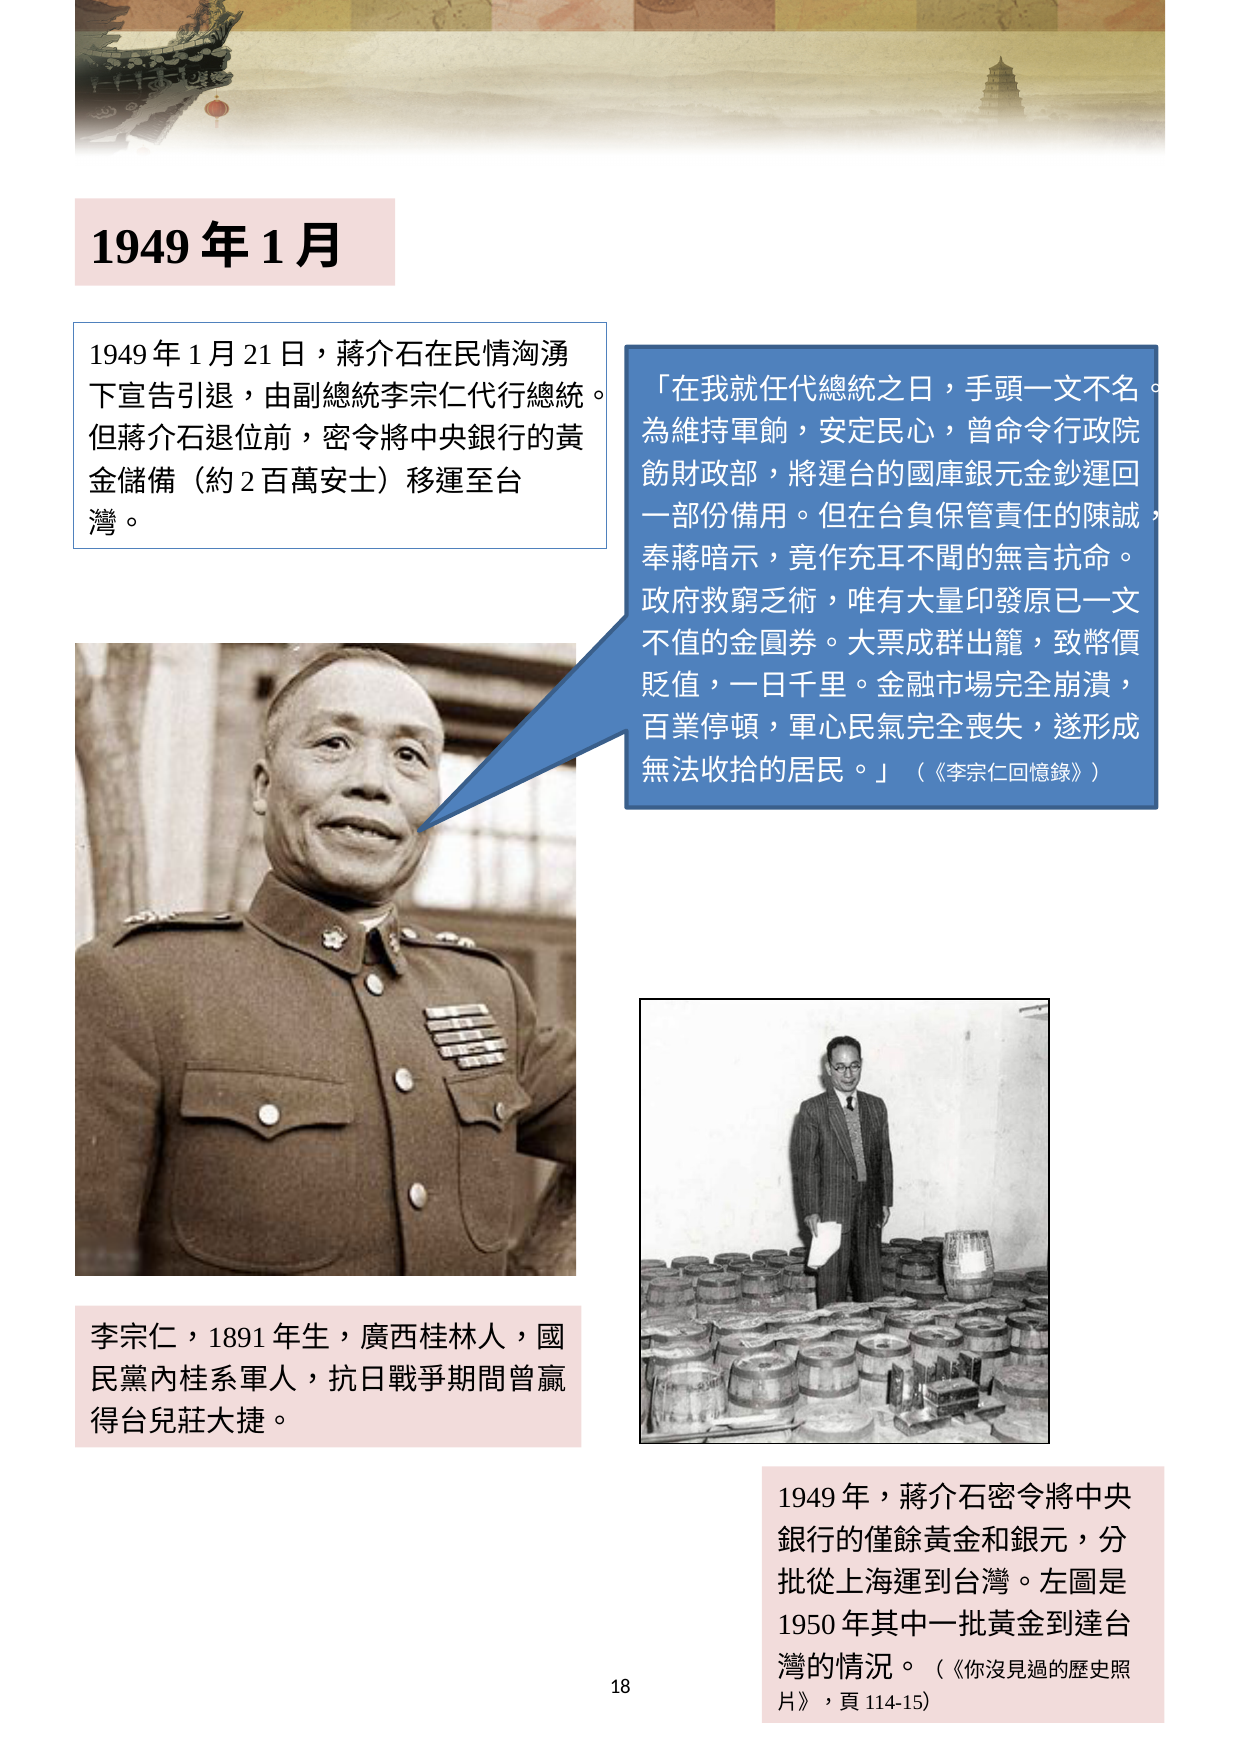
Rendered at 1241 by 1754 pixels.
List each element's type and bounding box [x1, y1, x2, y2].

picture [75, 643, 577, 1276]
picture [75, 0, 1166, 166]
picture [641, 1000, 1048, 1443]
